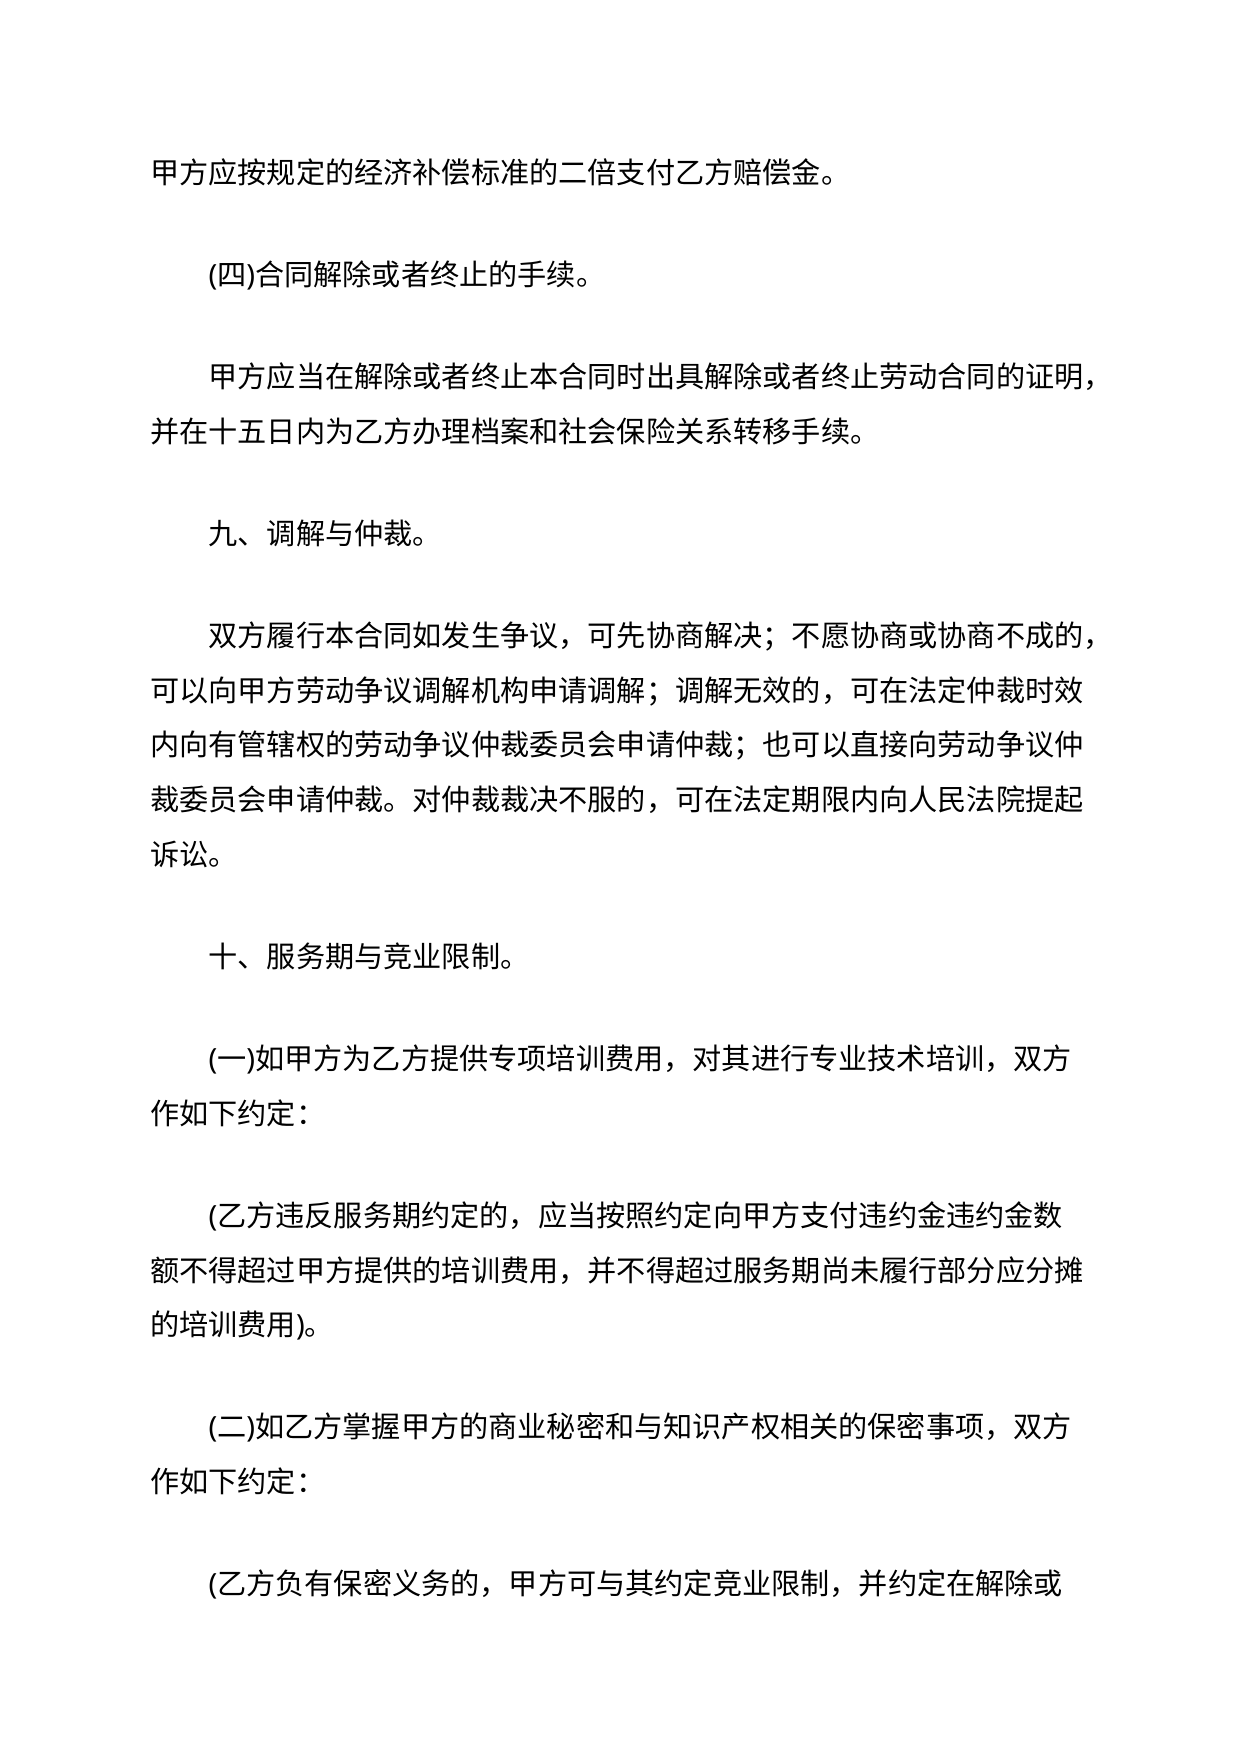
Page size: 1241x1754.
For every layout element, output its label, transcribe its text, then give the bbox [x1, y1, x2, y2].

text 九、调解与仲裁。 [150, 510, 1090, 553]
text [150, 1561, 1090, 1603]
text (一)如甲方为乙方提供专项培训费用，对其进行专业技术培训，双方作如下约定： [150, 1035, 1090, 1133]
text 双方履行本合同如发生争议，可先协商解决；不愿协商或协商不成的，可以向甲方劳动争议调解机构申请调解；调解无效的，可在法定仲裁时效内向有管辖权的劳动争议仲裁委员会申请仲裁；也可以直接向劳动争议仲裁委员会申请仲裁。对仲裁裁决不服的，可在法定期限内向人民法院提起诉讼。 [150, 612, 1090, 874]
text (二)如乙方掌握甲方的商业秘密和与知识产权相关的保密事项，双方作如下约定： [150, 1404, 1090, 1501]
text 十、服务期与竞业限制。 [150, 933, 1090, 976]
text (乙方违反服务期约定的，应当按照约定向甲方支付违约金违约金数额不得超过甲方提供的培训费用，并不得超过服务期尚未履行部分应分摊的培训费用)。 [150, 1192, 1090, 1344]
text (四)合同解除或者终止的手续。 [150, 252, 1090, 294]
text 甲方应当在解除或者终止本合同时出具解除或者终止劳动合同的证明，并在十五日内为乙方办理档案和社会保险关系转移手续。 [150, 354, 1090, 451]
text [150, 150, 1090, 192]
